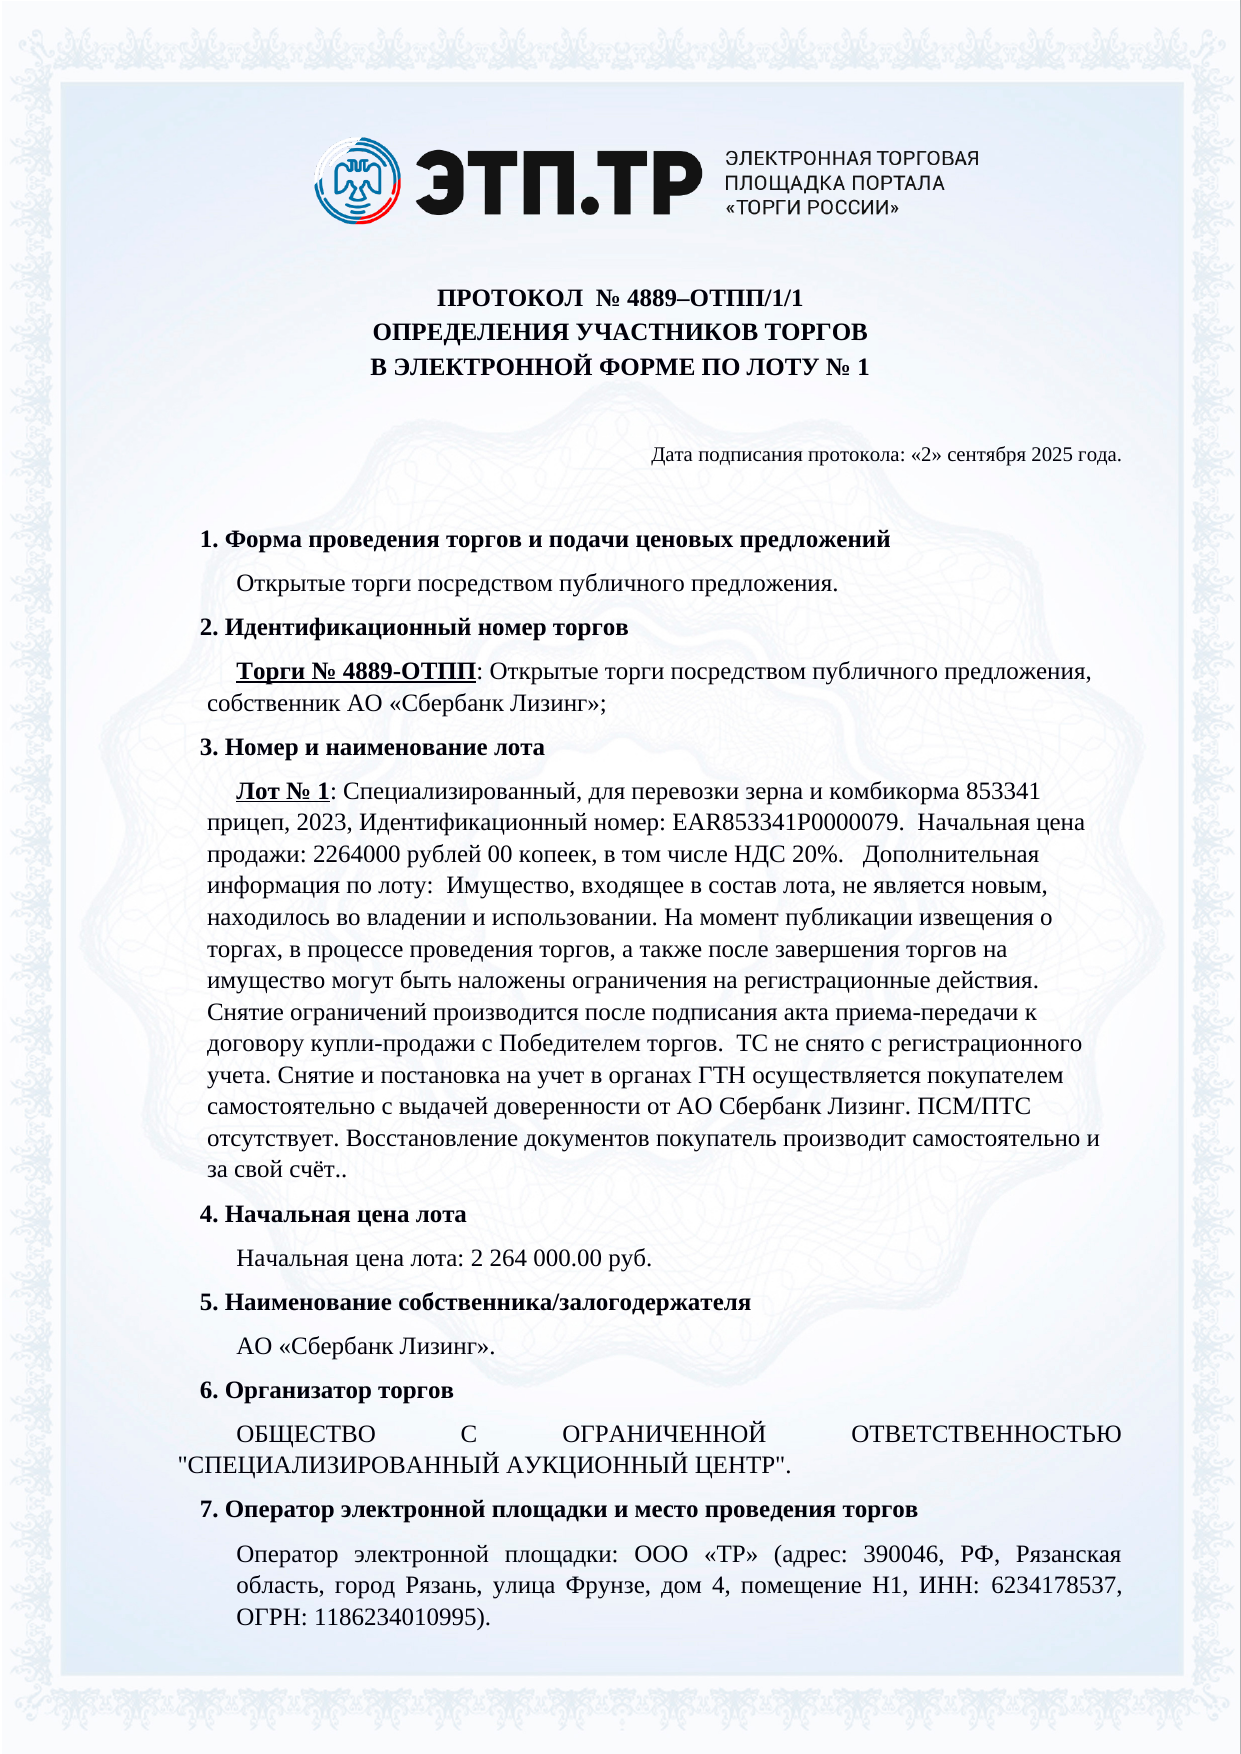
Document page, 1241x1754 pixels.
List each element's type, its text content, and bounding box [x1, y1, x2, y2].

text 3. Номер и наименование лота [177, 732, 1122, 761]
text Дата подписания протокола: «2» сентября 2025 года. [177, 436, 1122, 467]
title В ЭЛЕКТРОННОЙ ФОРМЕ ПО ЛОТУ № 1 [118, 352, 1122, 381]
text Лот № 1: Специализированный, для перевозки зерна и комбикорма 853341 прицеп, 2023, Идентификационный номер: EAR853341P0000079. Начальная цена продажи: 2264000 рублей 00 копеек, в том числе НДС 20%. Дополнительная информация по лоту: Имущество, входящее в состав лота, не является новым, находилось во владении и использовании. На момент публикации извещения о торгах, в процессе проведения торгов, а также после завершения торгов на имущество могут быть наложены ограничения на регистрационные действия. Снятие ограничений производится после подписания акта приема-передачи к договору купли-продажи с Победителем торгов. ТС не снято с регистрационного учета. Снятие и постановка на учет в органах ГТН осуществляется покупателем самостоятельно с выдачей доверенности от АО Сбербанк Лизинг. ПСМ/ПТС отсутствует. Восстановление документов покупатель производит самостоятельно и за свой счёт.. [207, 776, 1122, 1183]
text 6. Организатор торгов [177, 1375, 1122, 1404]
text 2. Идентификационный номер торгов [177, 612, 1122, 641]
title ПРОТОКОЛ № 4889–ОТПП/1/1 [118, 283, 1122, 312]
text АО «Сбербанк Лизинг». [177, 1331, 1122, 1359]
text Торги № 4889-ОТПП: Открытые торги посредством публичного предложения, собственник АО «Сбербанк Лизинг»; [207, 656, 1122, 716]
title ОПРЕДЕЛЕНИЯ УЧАСТНИКОВ ТОРГОВ [118, 317, 1122, 346]
text Открытые торги посредством публичного предложения. [177, 568, 1122, 597]
text Оператор электронной площадки: ООО «ТР» (адрес: 390046, РФ, Рязанская область, город Рязань, улица Фрунзе, дом 4, помещение Н1, ИНН: 6234178537, ОГРН: 1186234010995). [236, 1539, 1122, 1631]
text 5. Наименование собственника/залогодержателя [177, 1287, 1122, 1316]
text 1. Форма проведения торгов и подачи ценовых предложений [177, 524, 1122, 553]
text 4. Начальная цена лота [177, 1199, 1122, 1227]
picture [2, 1, 1241, 1754]
text Начальная цена лота: 2 264 000.00 руб. [236, 1243, 1122, 1271]
text 7. Оператор электронной площадки и место проведения торгов [177, 1494, 1122, 1523]
text ОБЩЕСТВО С ОГРАНИЧЕННОЙ ОТВЕТСТВЕННОСТЬЮ "СПЕЦИАЛИЗИРОВАННЫЙ АУКЦИОННЫЙ ЦЕНТР". [177, 1419, 1122, 1479]
